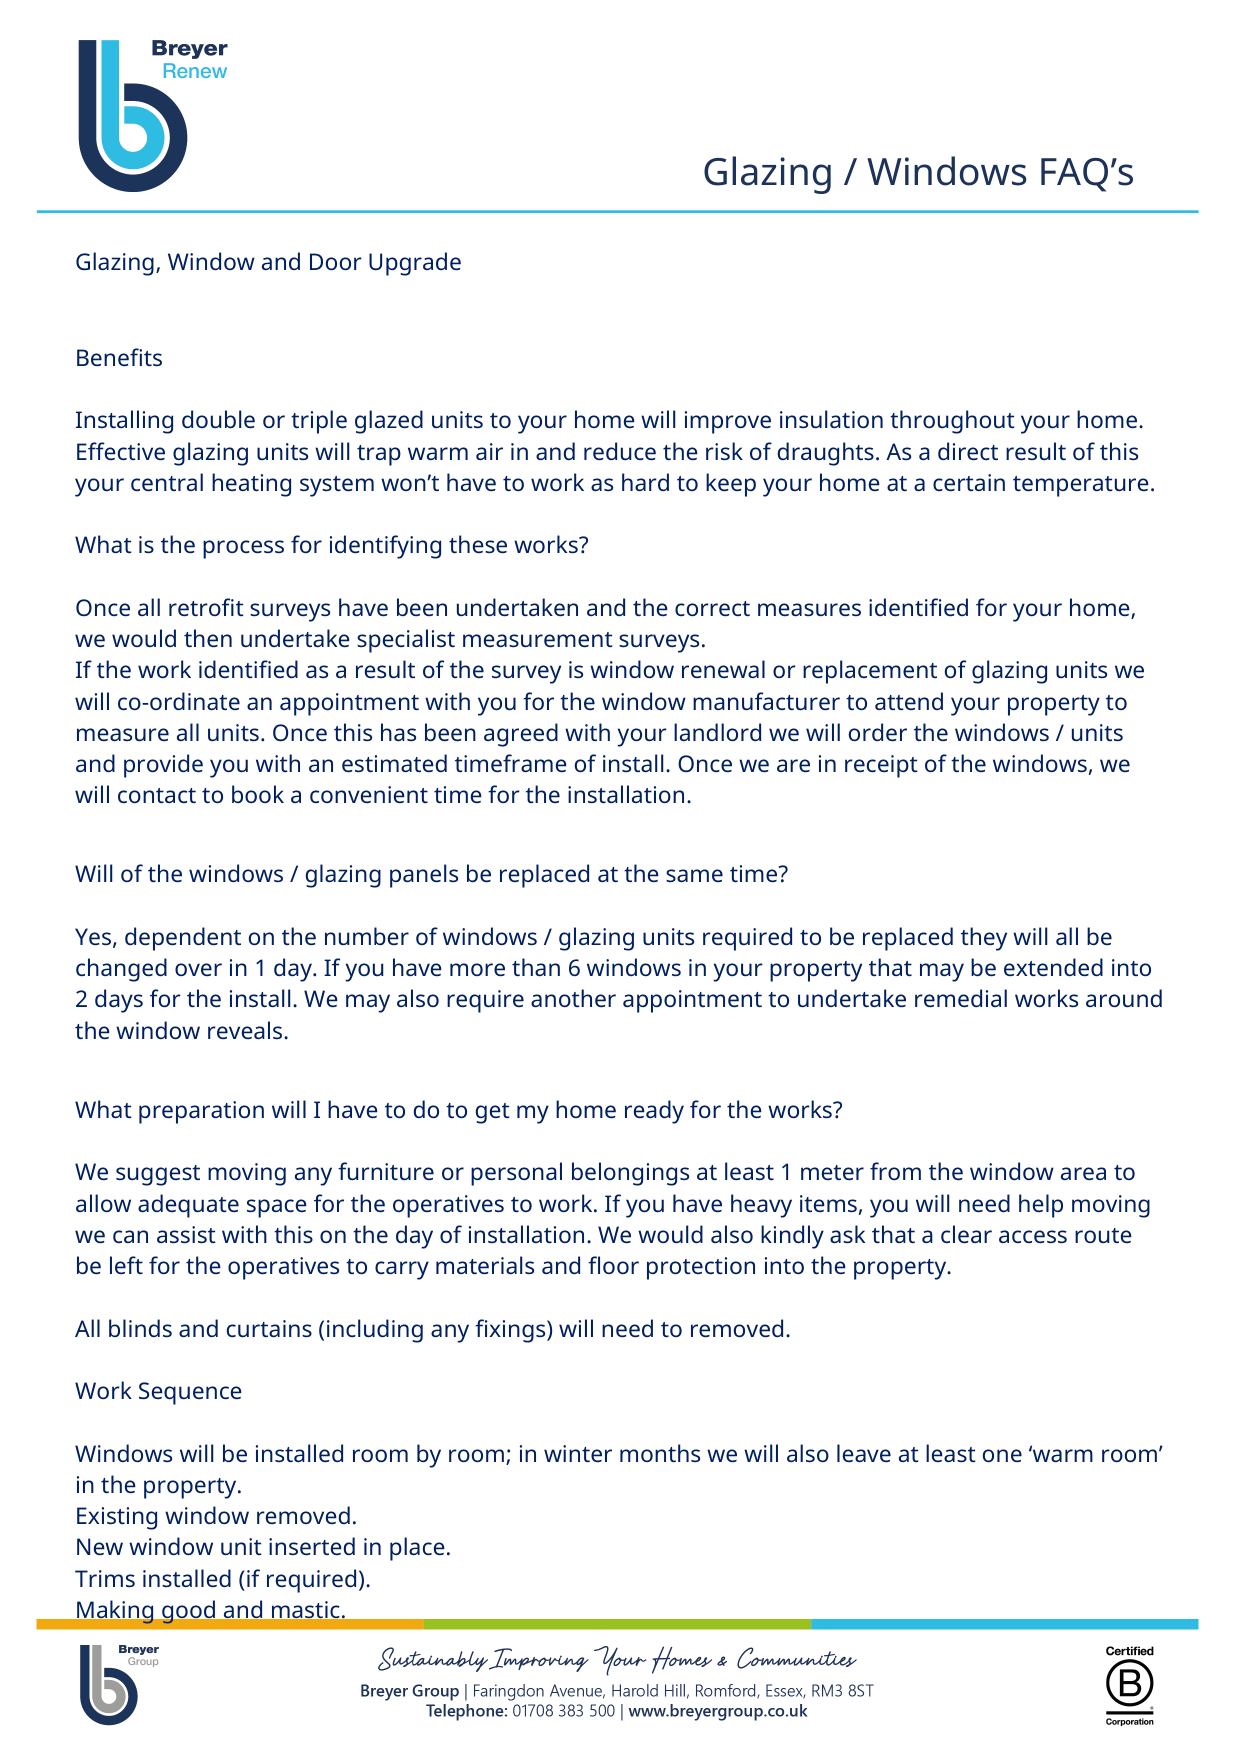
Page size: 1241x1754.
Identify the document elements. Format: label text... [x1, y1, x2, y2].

text Installing double or triple glazed units to your home will improve insulation throughout your home. [75, 404, 1165, 436]
text New window unit inserted in place. [75, 1531, 1165, 1563]
text Effective glazing units will trap warm air in and reduce the risk of draughts. As a direct result of this your central heating system won’t have to work as hard to keep your home at a certain temperature. [75, 436, 1165, 498]
text Existing window removed. [75, 1500, 1165, 1531]
text Yes, dependent on the number of windows / glazing units required to be replaced they will all be changed over in 1 day. If you have more than 6 windows in your property that may be extended into 2 days for the install. We may also require another appointment to undertake remedial works around the window reveals. [75, 921, 1165, 1046]
text Trims installed (if required). [75, 1563, 1165, 1594]
picture [0, 0, 1239, 1751]
text All blinds and curtains (including any fixings) will need to removed. [75, 1313, 1165, 1344]
text Glazing, Window and Door Upgrade [75, 246, 1165, 277]
text Benefits [75, 342, 1165, 373]
text If the work identified as a result of the survey is window renewal or replacement of glazing units we will co-ordinate an appointment with you for the window manufacturer to attend your property to measure all units. Once this has been agreed with your landlord we will order the windows / units and provide you with an estimated timeframe of install. Once we are in receipt of the windows, we will contact to book a convenient time for the installation. [75, 654, 1165, 811]
text What is the process for identifying these works? [75, 529, 1165, 561]
text We suggest moving any furniture or personal belongings at least 1 meter from the window area to allow adequate space for the operatives to work. If you have heavy items, you will need help moving we can assist with this on the day of installation. We would also kindly ask that a clear access route be left for the operatives to carry materials and floor protection into the property. [75, 1156, 1165, 1281]
text Once all retrofit surveys have been undertaken and the correct measures identified for your home, we would then undertake specialist measurement surveys. [75, 592, 1165, 654]
text Windows will be installed room by room; in winter months we will also leave at least one ‘warm room’ in the property. [75, 1438, 1165, 1500]
text Will of the windows / glazing panels be replaced at the same time? [75, 858, 1165, 890]
text Making good and mastic. [75, 1594, 1165, 1625]
text Work Sequence [75, 1375, 1165, 1406]
text What preparation will I have to do to get my home ready for the works? [75, 1094, 1165, 1125]
